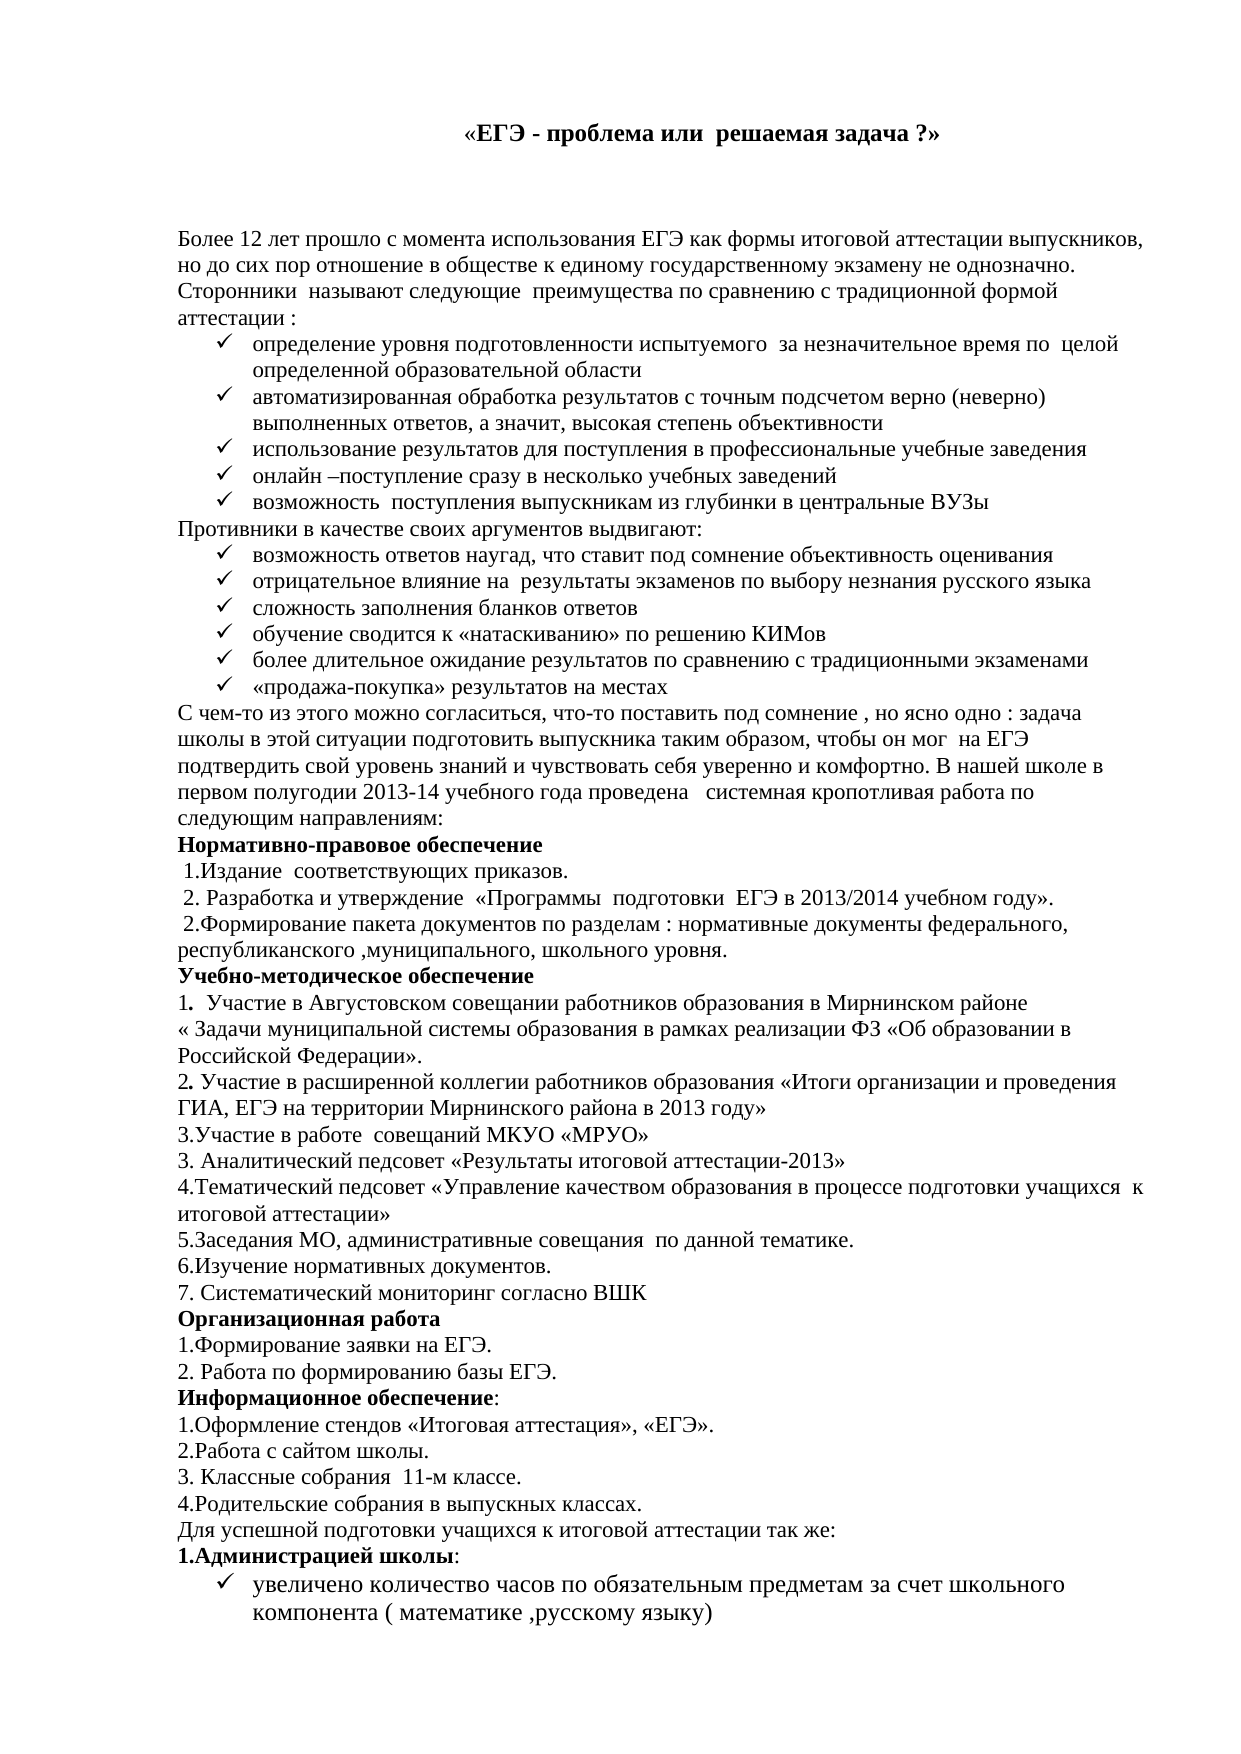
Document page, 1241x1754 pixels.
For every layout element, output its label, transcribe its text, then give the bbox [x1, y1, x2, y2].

text 2. Участие в расширенной коллегии работников образования «Итоги организации и проведения ГИА, ЕГЭ на территории Мирнинского района в 2013 году» [177, 1068, 1152, 1121]
text Организационная работа [177, 1305, 1152, 1332]
list сложность заполнения бланков ответов [215, 594, 1152, 620]
text 1. Участие в Августовском совещании работников образования в Мирнинском районе [177, 989, 1152, 1015]
text Учебно-методическое обеспечение [177, 963, 1152, 989]
list обучение сводится к «натаскиванию» по решению КИМов [215, 620, 1152, 646]
list возможность ответов наугад, что ставит под сомнение объективность оценивания [215, 541, 1152, 567]
list отрицательное влияние на результаты экзаменов по выбору незнания русского языка [215, 567, 1152, 594]
text Противники в качестве своих аргументов выдвигают: [177, 514, 1152, 541]
text 2.Работа с сайтом школы. [177, 1437, 1152, 1463]
list «продажа-покупка» результатов на местах [215, 673, 1152, 699]
text 3. Классные собрания 11-м классе. [177, 1463, 1152, 1490]
list использование результатов для поступления в профессиональные учебные заведения [215, 436, 1152, 462]
list увеличено количество часов по обязательным предметам за счет школьного компонента ( математике ,русскому языку) [215, 1569, 1152, 1626]
text Более 12 лет прошло с момента использования ЕГЭ как формы итоговой аттестации выпускников, но до сих пор отношение в обществе к единому государственному экзамену не однозначно. Сторонники называют следующие преимущества по сравнению с традиционной формой аттестации : [177, 225, 1152, 330]
text 4.Родительские собрания в выпускных классах. [177, 1490, 1152, 1516]
list онлайн –поступление сразу в несколько учебных заведений [215, 462, 1152, 488]
text 2.Формирование пакета документов по разделам : нормативные документы федерального, республиканского ,муниципального, школьного уровня. [177, 910, 1152, 963]
text 1.Издание соответствующих приказов. [177, 857, 1152, 883]
text С чем-то из этого можно согласиться, что-то поставить под сомнение , но ясно одно : задача школы в этой ситуации подготовить выпускника таким образом, чтобы он мог на ЕГЭ подтвердить свой уровень знаний и чувствовать себя уверенно и комфортно. В нашей школе в первом полугодии 2013-14 учебного года проведена системная кропотливая работа по следующим направлениям: [177, 699, 1152, 831]
text Информационное обеспечение: [177, 1384, 1152, 1411]
text 4.Тематический педсовет «Управление качеством образования в процессе подготовки учащихся к итоговой аттестации» [177, 1173, 1152, 1226]
text 6.Изучение нормативных документов. [177, 1252, 1152, 1279]
text 1.Администрацией школы: [177, 1542, 1152, 1569]
text 5.Заседания МО, административные совещания по данной тематике. [177, 1226, 1152, 1252]
text 1.Оформление стендов «Итоговая аттестация», «ЕГЭ». [177, 1411, 1152, 1437]
text « Задачи муниципальной системы образования в рамках реализации ФЗ «Об образовании в Российской Федерации». [177, 1015, 1152, 1068]
text 3. Аналитический педсовет «Результаты итоговой аттестации-2013» [177, 1147, 1152, 1173]
text 2. Работа по формированию базы ЕГЭ. [177, 1358, 1152, 1384]
text «ЕГЭ - проблема или решаемая задача ?» [252, 118, 1152, 147]
list возможность поступления выпускникам из глубинки в центральные ВУЗы [215, 488, 1152, 514]
list автоматизированная обработка результатов с точным подсчетом верно (неверно) выполненных ответов, а значит, высокая степень объективности [215, 383, 1152, 436]
list определение уровня подготовленности испытуемого за незначительное время по целой определенной образовательной области [215, 330, 1152, 383]
text Для успешной подготовки учащихся к итоговой аттестации так же: [177, 1516, 1152, 1542]
text 3.Участие в работе совещаний МКУО «МРУО» [177, 1121, 1152, 1147]
text 1.Формирование заявки на ЕГЭ. [177, 1332, 1152, 1358]
text Нормативно-правовое обеспечение [177, 831, 1152, 857]
text 2. Разработка и утверждение «Программы подготовки ЕГЭ в 2013/2014 учебном году». [177, 883, 1152, 910]
list более длительное ожидание результатов по сравнению с традиционными экзаменами [215, 646, 1152, 673]
text 7. Систематический мониторинг согласно ВШК [177, 1279, 1152, 1305]
